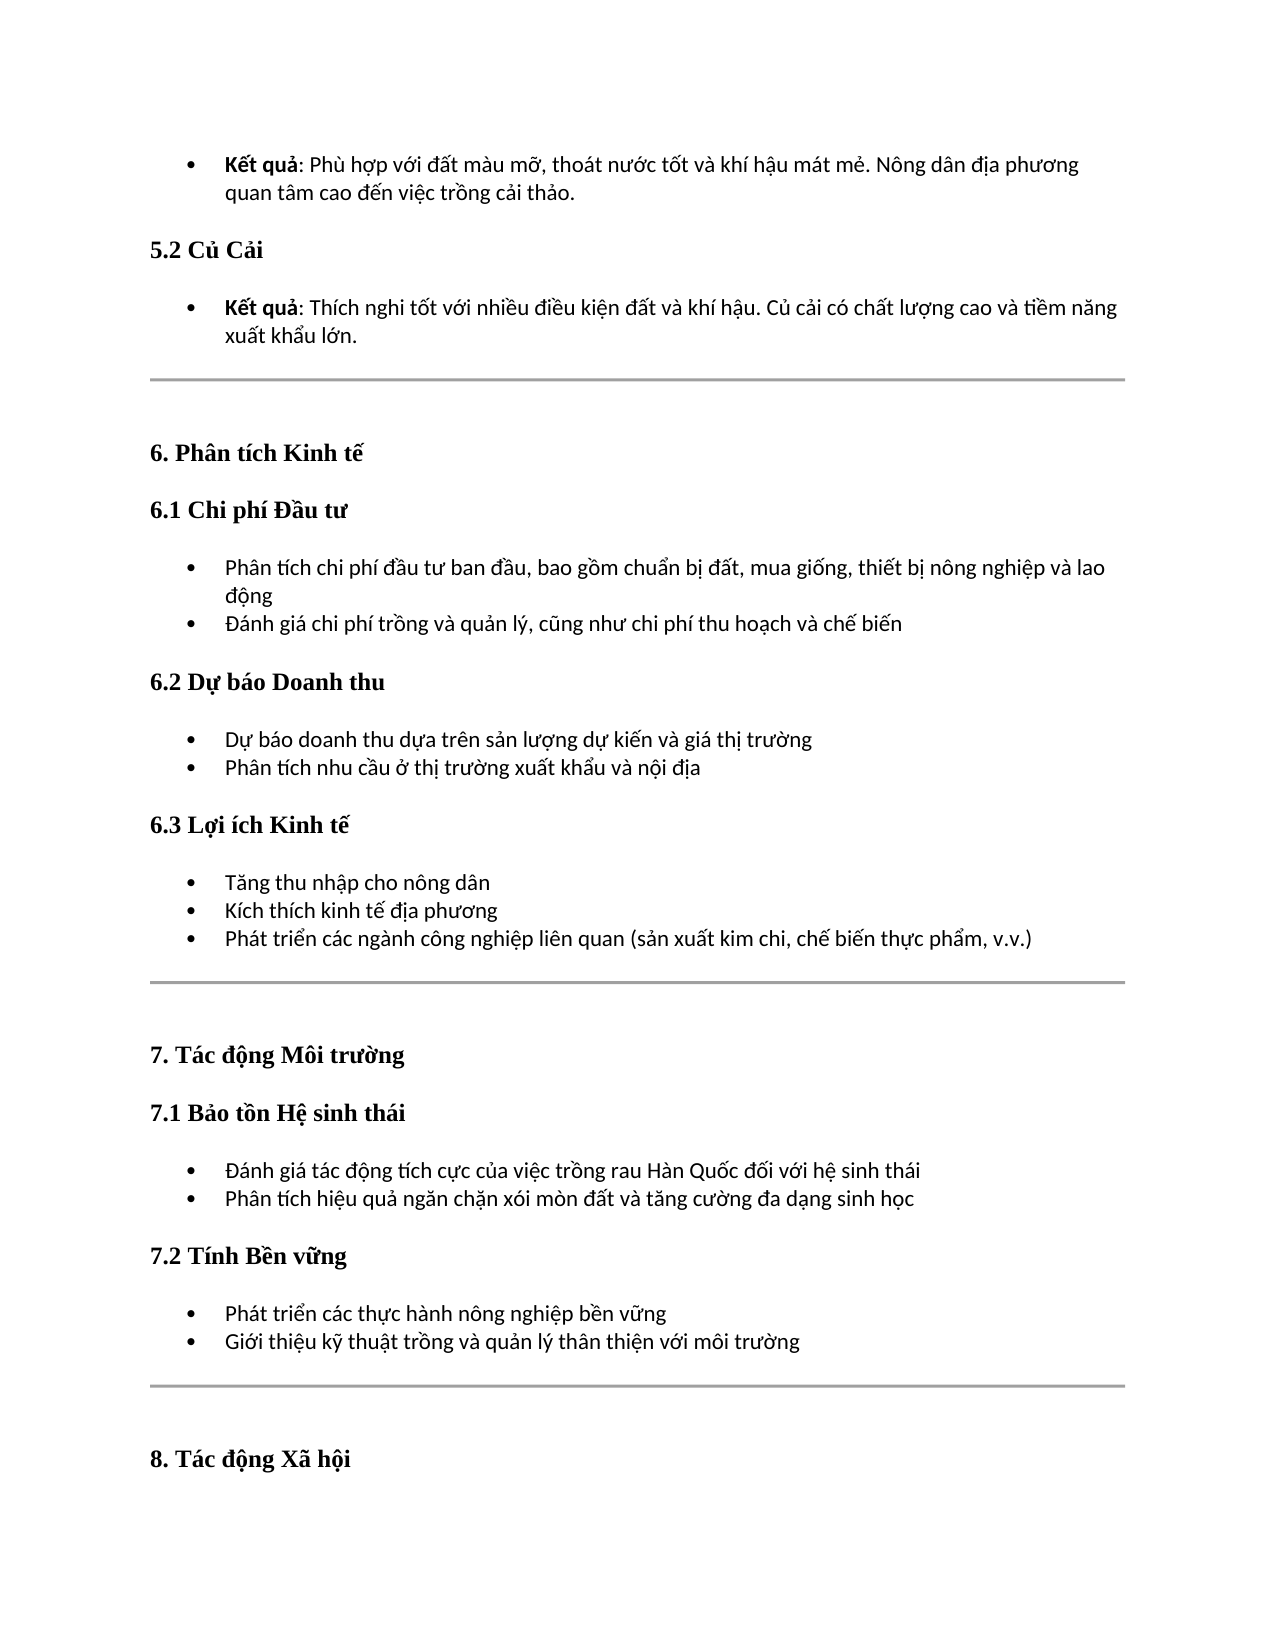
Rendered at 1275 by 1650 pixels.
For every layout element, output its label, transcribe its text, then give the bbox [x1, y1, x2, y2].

list Kết quả: Phù hợp với đất màu mỡ, thoát nước tốt và khí hậu mát mẻ. Nông dân địa phương quan tâm cao đến việc trồng cải thảo. [187, 150, 1125, 206]
text 5.2 Củ Cải [150, 235, 1125, 264]
list Đánh giá chi phí trồng và quản lý, cũng như chi phí thu hoạch và chế biến [187, 609, 1125, 638]
list Phân tích chi phí đầu tư ban đầu, bao gồm chuẩn bị đất, mua giống, thiết bị nông nghiệp và lao động [187, 553, 1125, 609]
subtitle 6. Phân tích Kinh tế [150, 438, 1125, 466]
list Kích thích kinh tế địa phương [187, 896, 1125, 924]
text 6.1 Chi phí Đầu tư [150, 496, 1125, 524]
list Kết quả: Thích nghi tốt với nhiều điều kiện đất và khí hậu. Củ cải có chất lượng cao và tiềm năng xuất khẩu lớn. [187, 293, 1125, 349]
list Phát triển các ngành công nghiệp liên quan (sản xuất kim chi, chế biến thực phẩm, v.v.) [187, 924, 1125, 952]
list Giới thiệu kỹ thuật trồng và quản lý thân thiện với môi trường [187, 1327, 1125, 1355]
text 7.2 Tính Bền vững [150, 1241, 1125, 1270]
list Phân tích nhu cầu ở thị trường xuất khẩu và nội địa [187, 753, 1125, 781]
subtitle 8. Tác động Xã hội [150, 1444, 1125, 1473]
text 6.3 Lợi ích Kinh tế [150, 810, 1125, 839]
list Tăng thu nhập cho nông dân [187, 868, 1125, 896]
subtitle 7. Tác động Môi trường [150, 1040, 1125, 1069]
list Dự báo doanh thu dựa trên sản lượng dự kiến và giá thị trường [187, 725, 1125, 753]
list Phân tích hiệu quả ngăn chặn xói mòn đất và tăng cường đa dạng sinh học [187, 1184, 1125, 1212]
text 7.1 Bảo tồn Hệ sinh thái [150, 1098, 1125, 1127]
list Phát triển các thực hành nông nghiệp bền vững [187, 1299, 1125, 1327]
text 6.2 Dự báo Doanh thu [150, 667, 1125, 696]
list Đánh giá tác động tích cực của việc trồng rau Hàn Quốc đối với hệ sinh thái [187, 1156, 1125, 1184]
